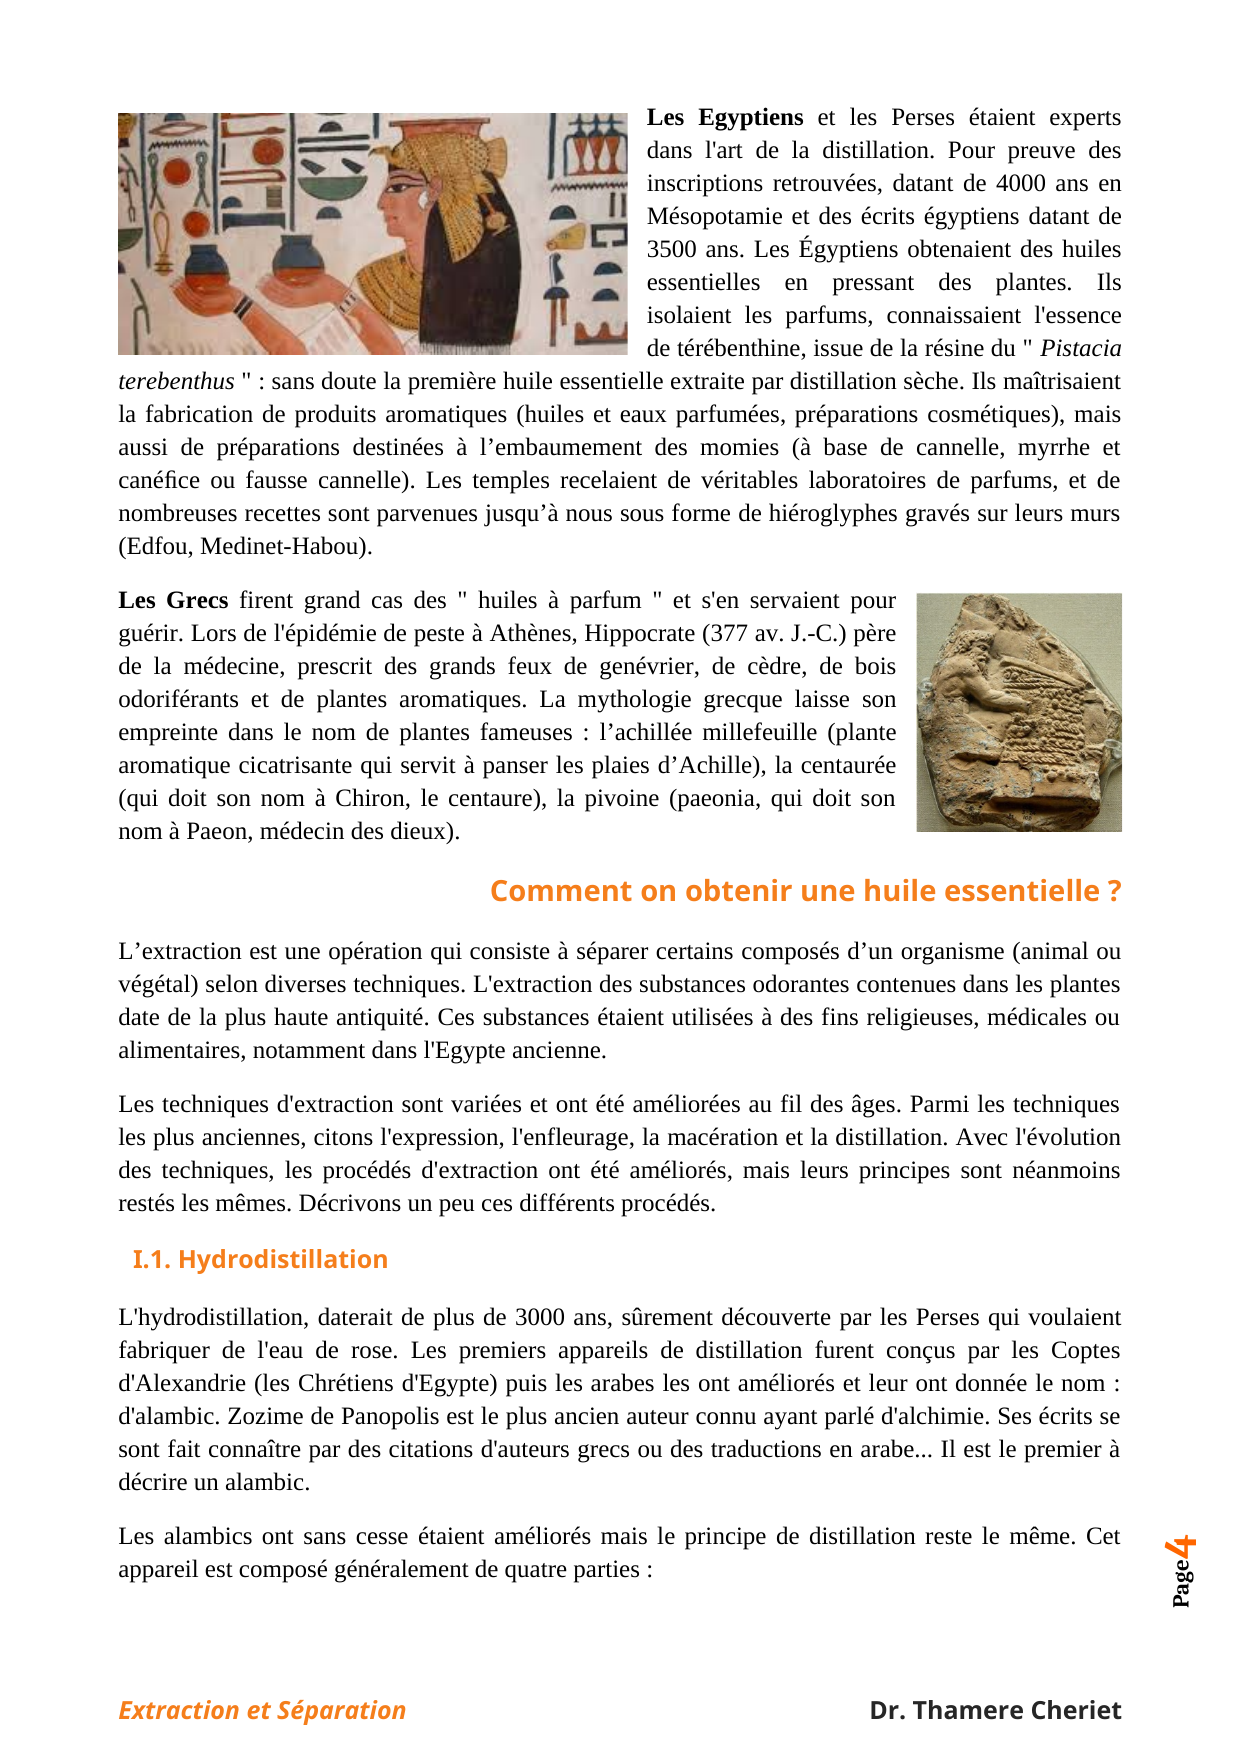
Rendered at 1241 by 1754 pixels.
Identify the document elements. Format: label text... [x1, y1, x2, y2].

text I.1. Hydrodistillation [118, 1242, 1122, 1276]
text Les Grecs firent grand cas des " huiles à parfum " et s'en servaient pour guérir. Lors de l'épidémie de peste à Athènes, Hippocrate (377 av. J.-C.) père de la médecine, prescrit des grands feux de genévrier, de cèdre, de bois odoriférants et de plantes aromatiques. La mythologie grecque laisse son empreinte dans le nom de plantes fameuses : l’achillée millefeuille (plante aromatique cicatrisante qui servit à panser les plaies d’Achille), la centaurée (qui doit son nom à Chiron, le centaure), la pivoine (paeonia, qui doit son nom à Paeon, médecin des dieux). [118, 585, 1122, 845]
text Comment on obtenir une huile essentielle ? [118, 870, 1122, 909]
text Les alambics ont sans cesse étaient améliorés mais le principe de distillation reste le même. Cet appareil est composé généralement de quatre parties : [118, 1521, 1122, 1583]
text Les techniques d'extraction sont variées et ont été améliorées au fil des âges. Parmi les techniques les plus anciennes, citons l'expression, l'enfleurage, la macération et la distillation. Avec l'évolution des techniques, les procédés d'extraction ont été améliorés, mais leurs principes sont néanmoins restés les mêmes. Décrivons un peu ces différents procédés. [118, 1089, 1122, 1217]
text L'hydrodistillation, daterait de plus de 3000 ans, sûrement découverte par les Perses qui voulaient fabriquer de l'eau de rose. Les premiers appareils de distillation furent conçus par les Coptes d'Alexandrie (les Chrétiens d'Egypte) puis les arabes les ont améliorés et leur ont donnée le nom : d'alambic. Zozime de Panopolis est le plus ancien auteur connu ayant parlé d'alchimie. Ses écrits se sont fait connaître par des citations d'auteurs grecs ou des traductions en arabe... Il est le premier à décrire un alambic. [118, 1302, 1122, 1496]
picture [118, 113, 628, 355]
text L’extraction est une opération qui consiste à séparer certains composés d’un organisme (animal ou végétal) selon diverses techniques. L'extraction des substances odorantes contenues dans les plantes date de la plus haute antiquité. Ces substances étaient utilisées à des fins religieuses, médicales ou alimentaires, notamment dans l'Egypte ancienne. [118, 936, 1122, 1064]
picture [916, 592, 1123, 832]
